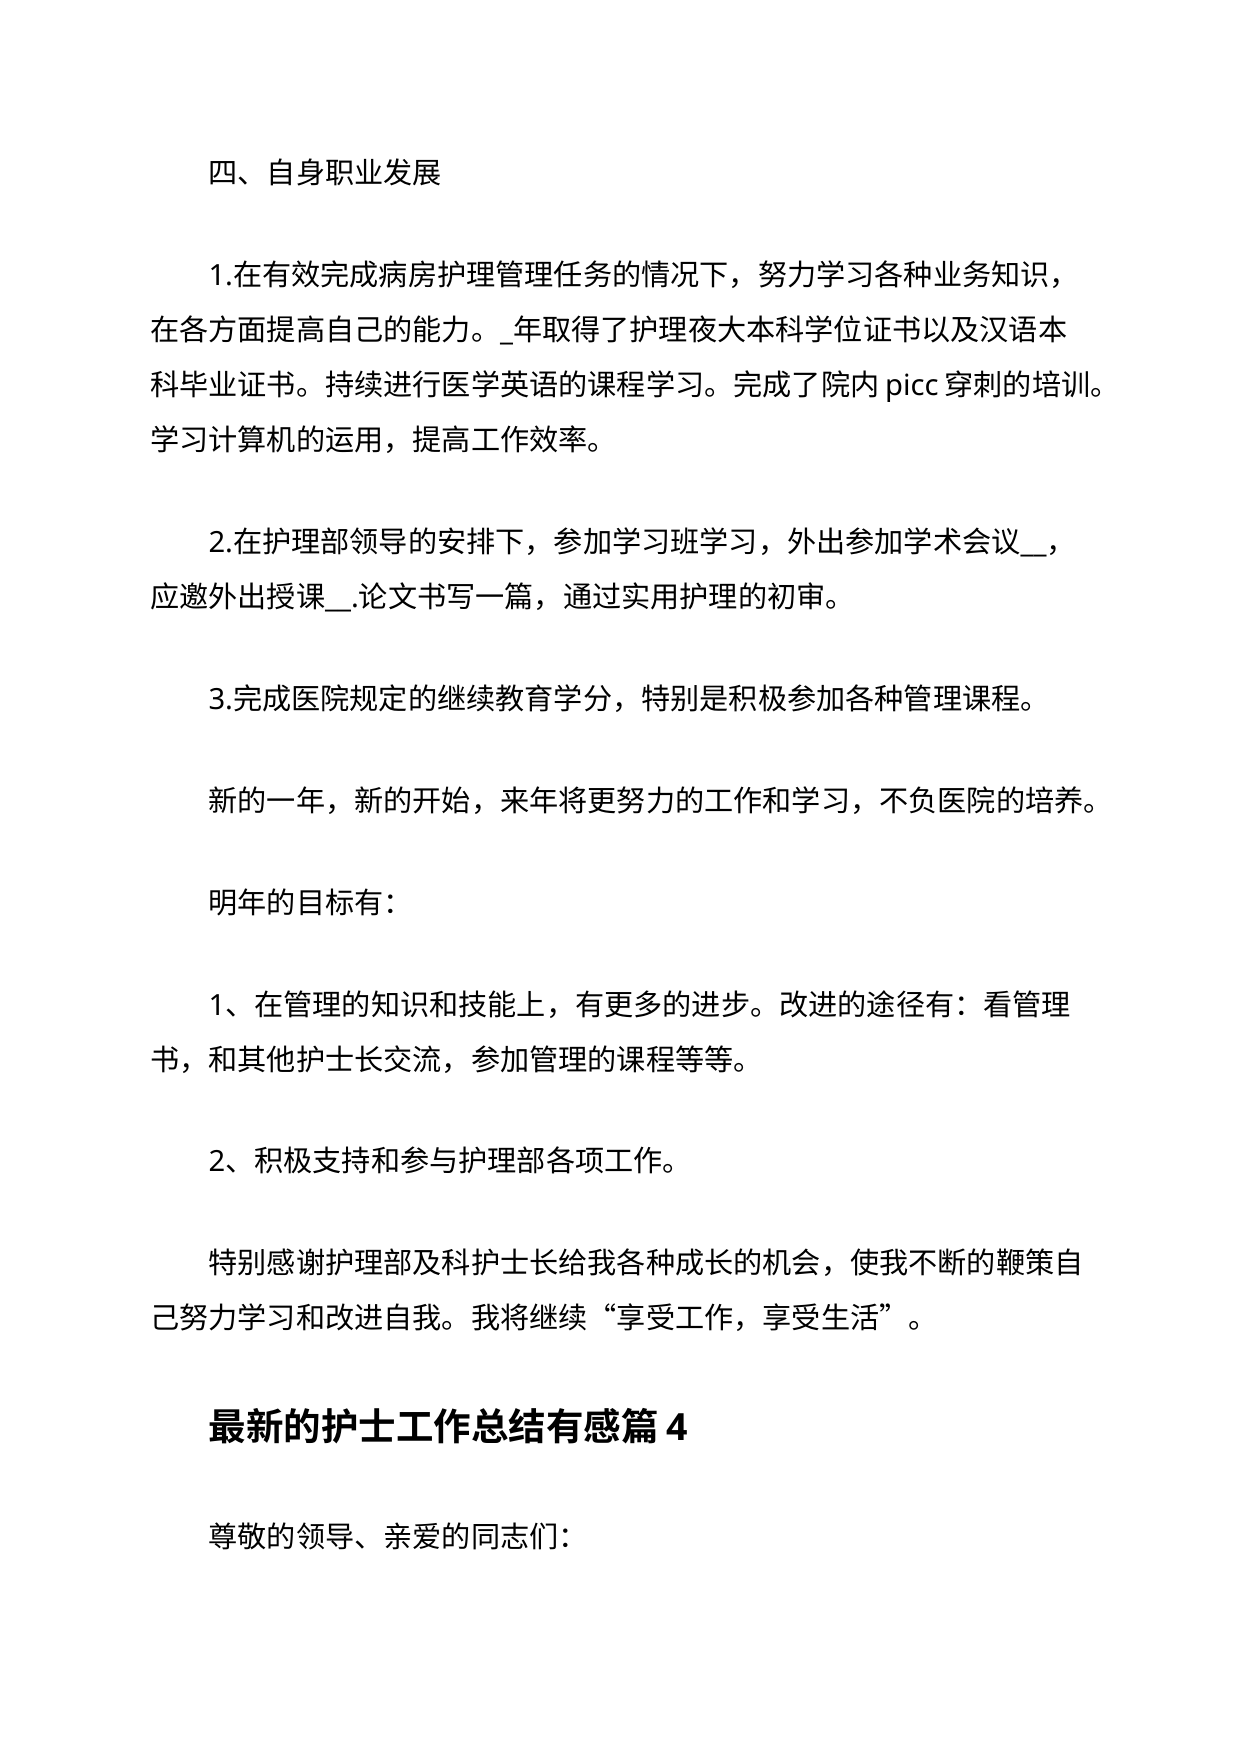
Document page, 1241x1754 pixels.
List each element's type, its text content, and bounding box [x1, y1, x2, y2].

text 3.完成医院规定的继续教育学分，特别是积极参加各种管理课程。 [150, 676, 1090, 718]
text 新的一年，新的开始，来年将更努力的工作和学习，不负医院的培养。 [150, 777, 1090, 820]
text 2.在护理部领导的安排下，参加学习班学习，外出参加学术会议__，应邀外出授课__.论文书写一篇，通过实用护理的初审。 [150, 518, 1090, 616]
text 2、积极支持和参与护理部各项工作。 [150, 1138, 1090, 1180]
text 明年的目标有： [150, 879, 1090, 922]
text 特别感谢护理部及科护士长给我各种成长的机会，使我不断的鞭策自己努力学习和改进自我。我将继续“享受工作，享受生活”。 [150, 1240, 1090, 1337]
text 1、在管理的知识和技能上，有更多的进步。改进的途径有：看管理书，和其他护士长交流，参加管理的课程等等。 [150, 981, 1090, 1078]
text 最新的护士工作总结有感篇4 [150, 1396, 1090, 1451]
text 1.在有效完成病房护理管理任务的情况下，努力学习各种业务知识，在各方面提高自己的能力。_年取得了护理夜大本科学位证书以及汉语本科毕业证书。持续进行医学英语的课程学习。完成了院内picc穿刺的培训。学习计算机的运用，提高工作效率。 [150, 252, 1090, 459]
text 尊敬的领导、亲爱的同志们： [150, 1514, 1090, 1556]
text 四、自身职业发展 [150, 150, 1090, 192]
